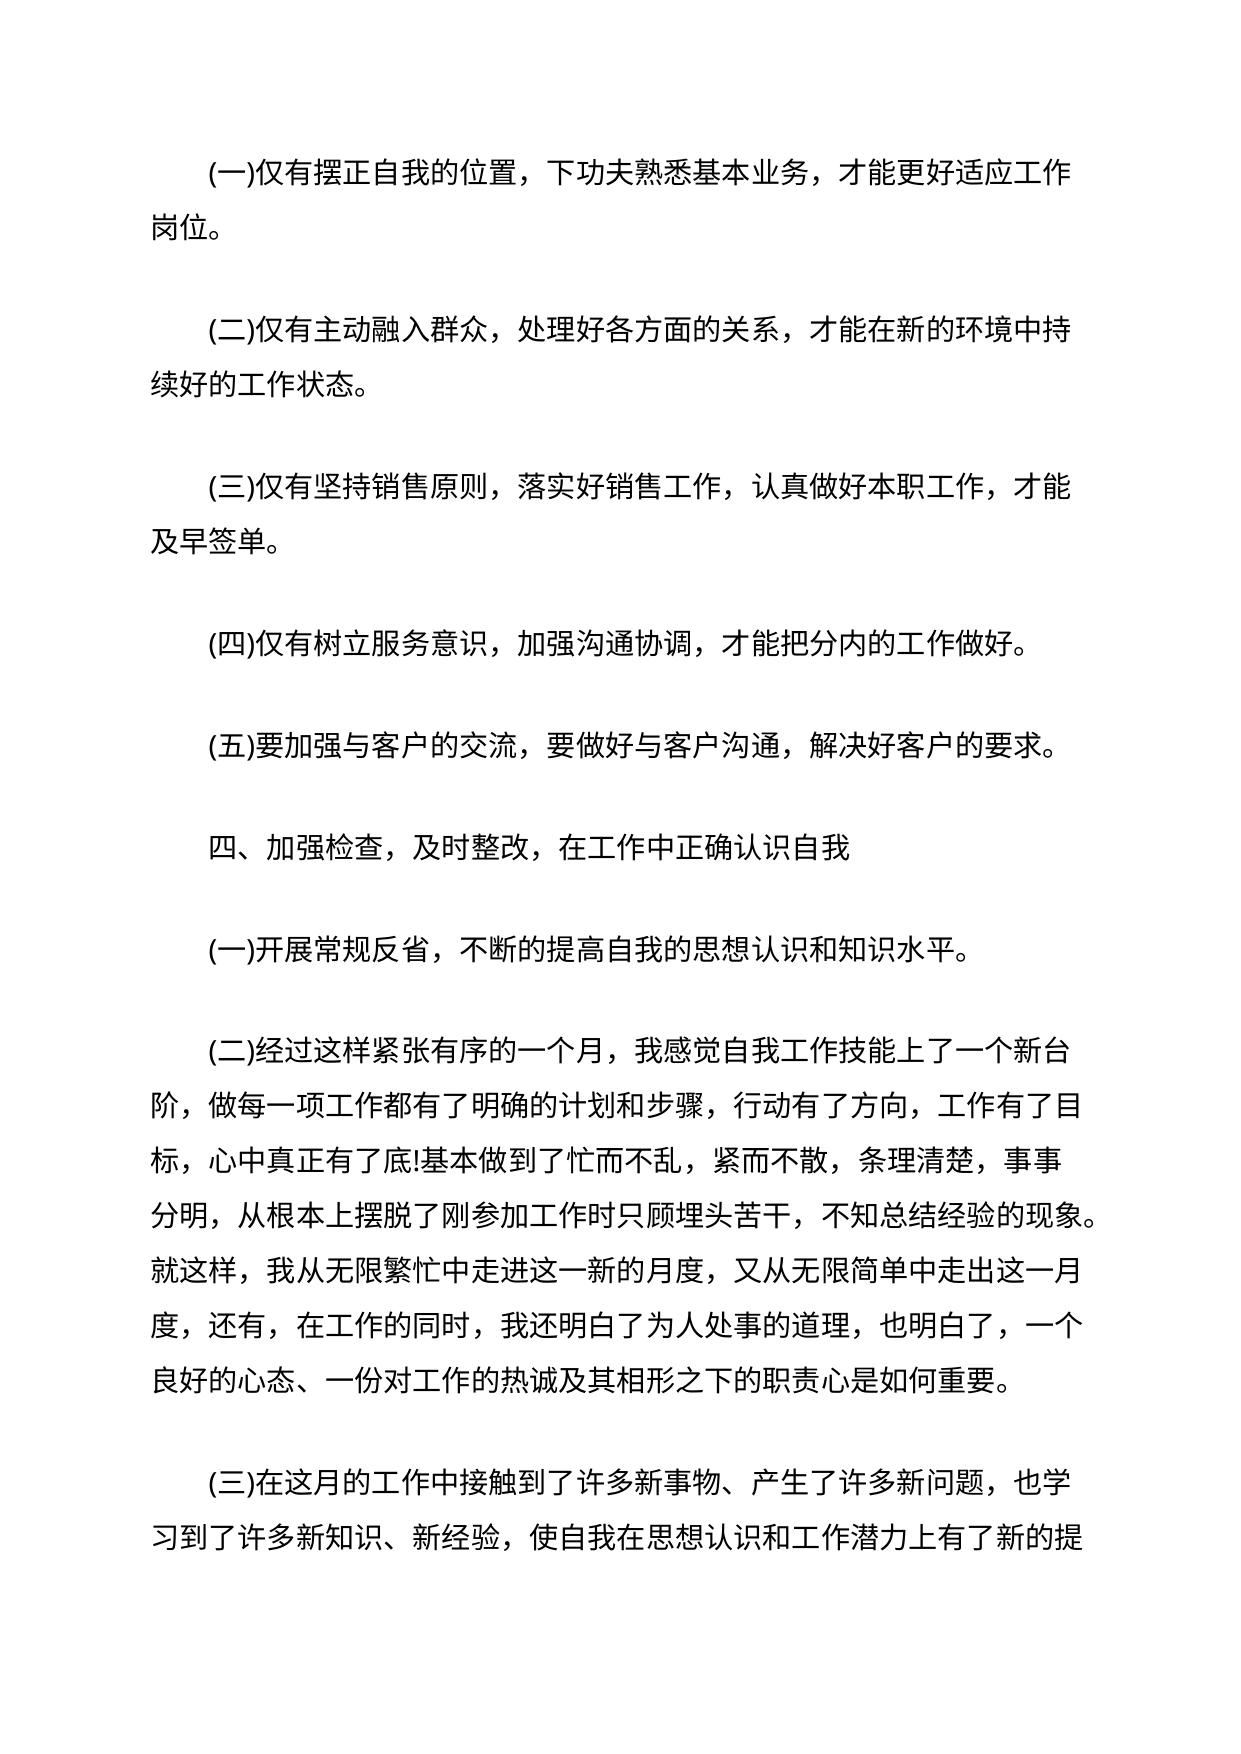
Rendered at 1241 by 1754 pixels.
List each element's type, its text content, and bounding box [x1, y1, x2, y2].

text 四、加强检查，及时整改，在工作中正确认识自我 [150, 824, 1090, 867]
text (三)仅有坚持销售原则，落实好销售工作，认真做好本职工作，才能及早签单。 [150, 463, 1090, 561]
text (五)要加强与客户的交流，要做好与客户沟通，解决好客户的要求。 [150, 722, 1090, 765]
text (一)仅有摆正自我的位置，下功夫熟悉基本业务，才能更好适应工作岗位。 [150, 150, 1090, 247]
text (四)仅有树立服务意识，加强沟通协调，才能把分内的工作做好。 [150, 620, 1090, 663]
text (二)仅有主动融入群众，处理好各方面的关系，才能在新的环境中持续好的工作状态。 [150, 307, 1090, 404]
text (一)开展常规反省，不断的提高自我的思想认识和知识水平。 [150, 926, 1090, 968]
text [150, 1459, 1090, 1557]
text (二)经过这样紧张有序的一个月，我感觉自我工作技能上了一个新台阶，做每一项工作都有了明确的计划和步骤，行动有了方向，工作有了目标，心中真正有了底!基本做到了忙而不乱，紧而不散，条理清楚，事事分明，从根本上摆脱了刚参加工作时只顾埋头苦干，不知总结经验的现象。就这样，我从无限繁忙中走进这一新的月度，又从无限简单中走出这一月度，还有，在工作的同时，我还明白了为人处事的道理，也明白了，一个良好的心态、一份对工作的热诚及其相形之下的职责心是如何重要。 [150, 1028, 1090, 1400]
